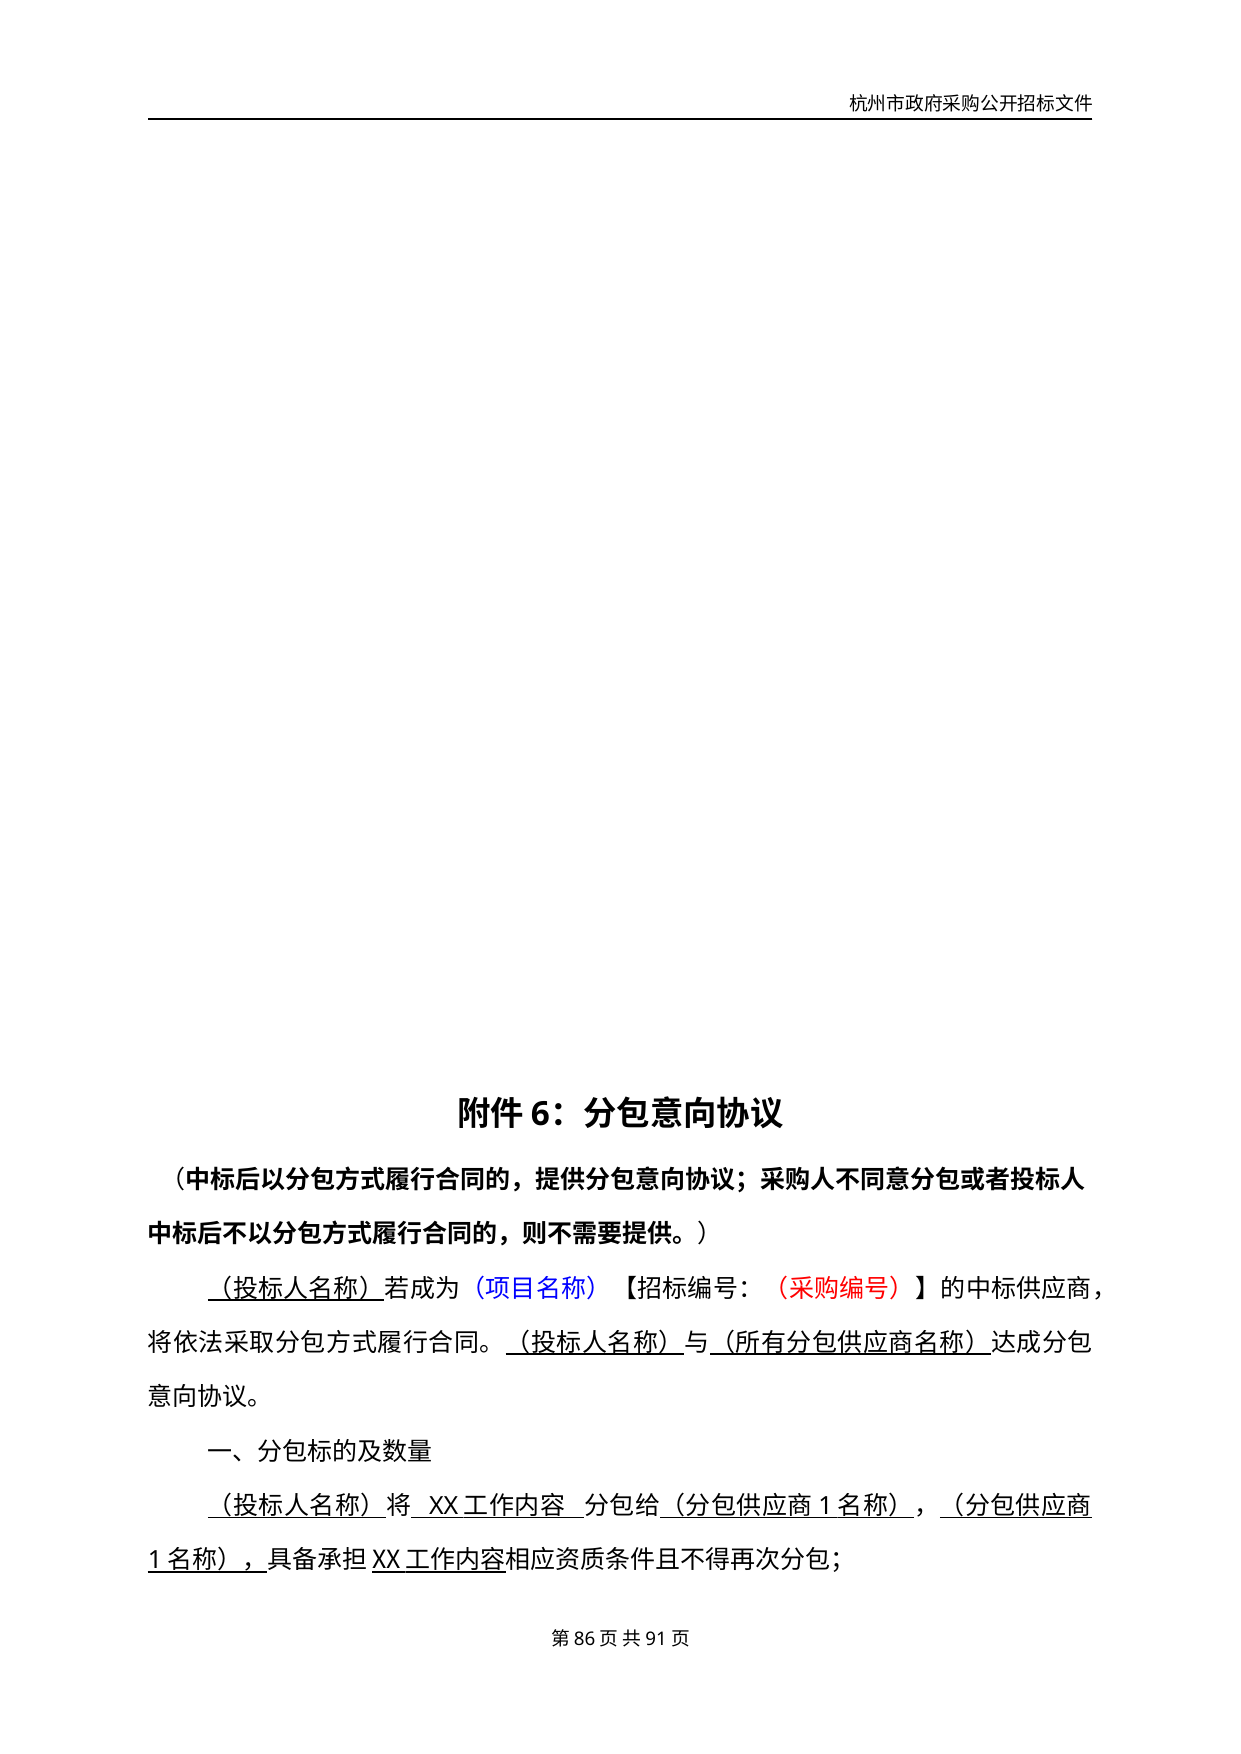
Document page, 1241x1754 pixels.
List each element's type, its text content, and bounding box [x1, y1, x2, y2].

text 一、分包标的及数量 [148, 1431, 1092, 1467]
text （投标人名称）若成为（项目名称）【招标编号：（采购编号）】的中标供应商，将依法采取分包方式履行合同。（投标人名称）与（所有分包供应商名称）达成分包意向协议。 [148, 1268, 1092, 1413]
text 附件6：分包意向协议 [148, 1087, 1092, 1135]
text （中标后以分包方式履行合同的，提供分包意向协议；采购人不同意分包或者投标人中标后不以分包方式履行合同的，则不需要提供。） [148, 1159, 1092, 1250]
text （投标人名称）将 XX工作内容 分包给（分包供应商1名称），（分包供应商1名称），具备承担XX工作内容相应资质条件且不得再次分包； [148, 1486, 1092, 1576]
